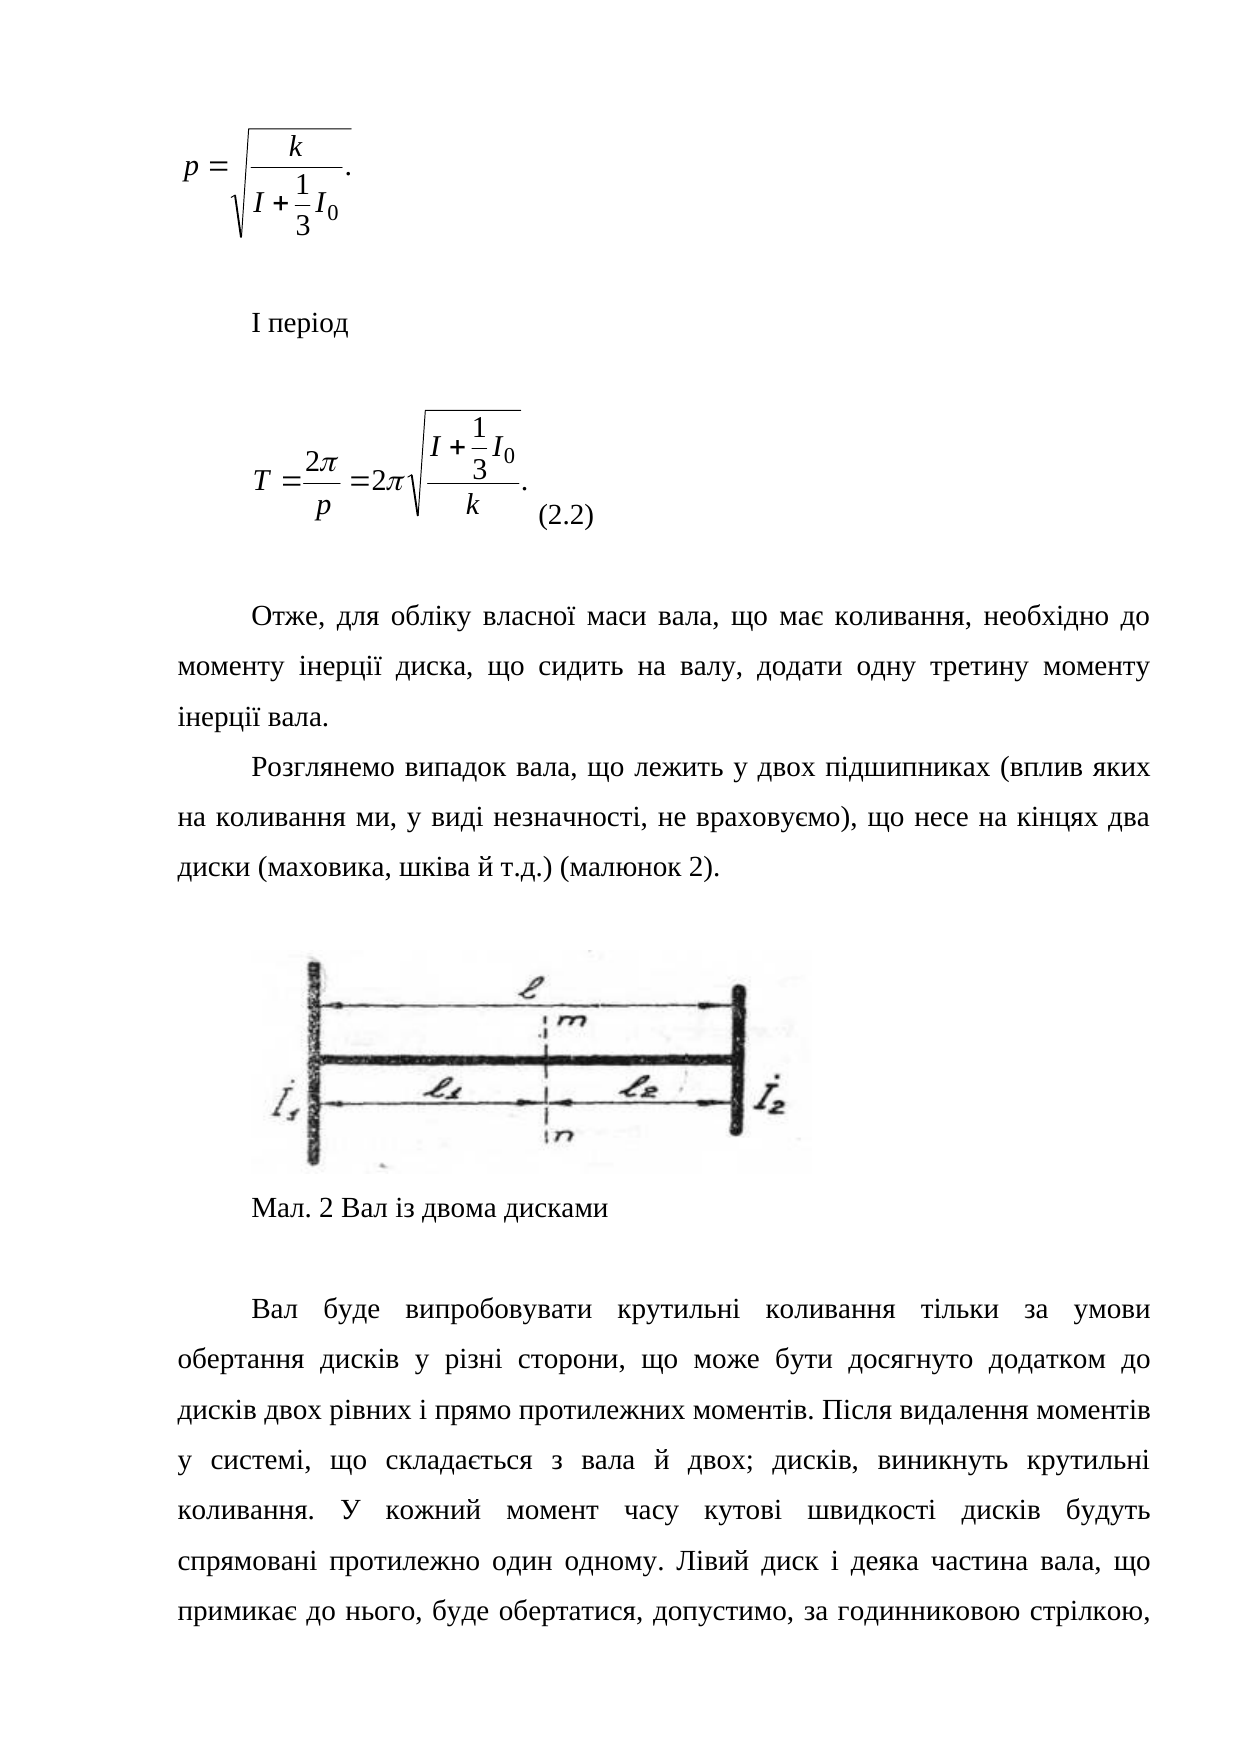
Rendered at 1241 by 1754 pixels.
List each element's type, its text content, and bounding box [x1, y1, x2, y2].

picture [251, 950, 812, 1174]
text Розглянемо випадок вала, що лежить у двох підшипниках (вплив яких на коливання ми, у виді незначності, не враховуємо), що несе на кінцях два диски (маховика, шківа й т.д.) (малюнок 2). [177, 749, 1152, 883]
text Мал. 2 Вал із двома дисками [177, 1191, 1152, 1224]
text (2.2) [177, 406, 1152, 531]
text Отже, для обліку власної маси вала, що має коливання, необхідно до моменту інерції диска, що сидить на валу, додати одну третину моменту інерції вала. [177, 598, 1152, 732]
text І період [177, 305, 1152, 339]
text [177, 1291, 1152, 1627]
